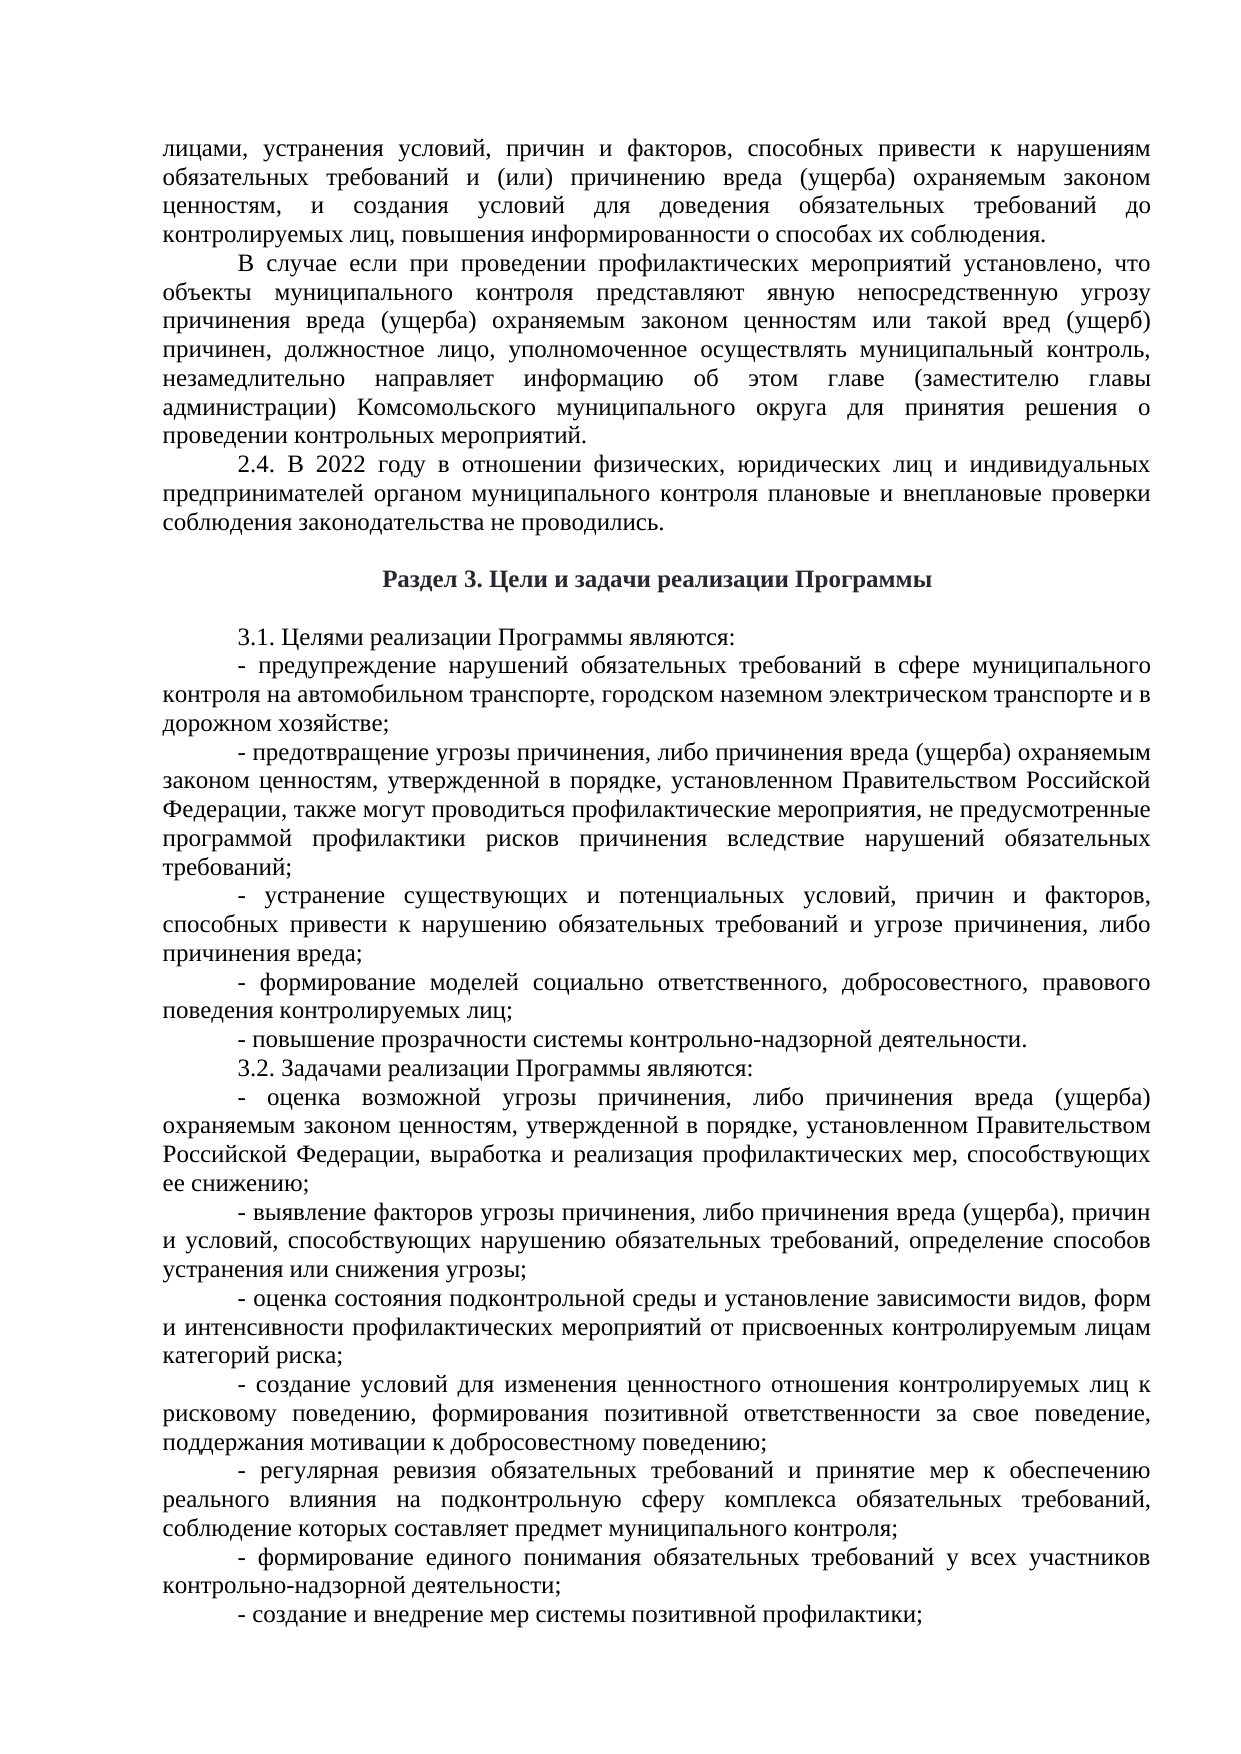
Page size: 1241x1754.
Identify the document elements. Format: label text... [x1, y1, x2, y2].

text - повышение прозрачности системы контрольно-надзорной деятельности. [162, 1024, 1152, 1053]
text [162, 133, 1152, 248]
text - создание и внедрение мер системы позитивной профилактики; [162, 1599, 1152, 1628]
text - формирование единого понимания обязательных требований у всех участников контрольно-надзорной деятельности; [162, 1542, 1152, 1599]
text - создание условий для изменения ценностного отношения контролируемых лиц к рисковому поведению, формирования позитивной ответственности за свое поведение, поддержания мотивации к добросовестному поведению; [162, 1369, 1152, 1455]
text Раздел 3. Цели и задачи реализации Программы [162, 564, 1152, 593]
text - устранение существующих и потенциальных условий, причин и факторов, способных привести к нарушению обязательных требований и угрозе причинения, либо причинения вреда; [162, 880, 1152, 967]
text - предотвращение угрозы причинения, либо причинения вреда (ущерба) охраняемым законом ценностям, утвержденной в порядке, установленном Правительством Российской Федерации, также могут проводиться профилактические мероприятия, не предусмотренные программой профилактики рисков причинения вследствие нарушений обязательных требований; [162, 737, 1152, 880]
text - выявление факторов угрозы причинения, либо причинения вреда (ущерба), причин и условий, способствующих нарушению обязательных требований, определение способов устранения или снижения угрозы; [162, 1197, 1152, 1283]
text - оценка возможной угрозы причинения, либо причинения вреда (ущерба) охраняемым законом ценностям, утвержденной в порядке, установленном Правительством Российской Федерации, выработка и реализация профилактических мер, способствующих ее снижению; [162, 1082, 1152, 1197]
text 2.4. В 2022 году в отношении физических, юридических лиц и индивидуальных предпринимателей органом муниципального контроля плановые и внеплановые проверки соблюдения законодательства не проводились. [162, 449, 1152, 535]
text - формирование моделей социально ответственного, добросовестного, правового поведения контролируемых лиц; [162, 967, 1152, 1024]
text В случае если при проведении профилактических мероприятий установлено, что объекты муниципального контроля представляют явную непосредственную угрозу причинения вреда (ущерба) охраняемым законом ценностям или такой вред (ущерб) причинен, должностное лицо, уполномоченное осуществлять муниципальный контроль, незамедлительно направляет информацию об этом главе (заместителю главы администрации) Комсомольского муниципального округа для принятия решения о проведении контрольных мероприятий. [162, 248, 1152, 449]
text - оценка состояния подконтрольной среды и установление зависимости видов, форм и интенсивности профилактических мероприятий от присвоенных контролируемым лицам категорий риска; [162, 1283, 1152, 1369]
text 3.2. Задачами реализации Программы являются: [162, 1053, 1152, 1082]
text - предупреждение нарушений обязательных требований в сфере муниципального контроля на автомобильном транспорте, городском наземном электрическом транспорте и в дорожном хозяйстве; [162, 650, 1152, 737]
text 3.1. Целями реализации Программы являются: [162, 622, 1152, 650]
text - регулярная ревизия обязательных требований и принятие мер к обеспечению реального влияния на подконтрольную сферу комплекса обязательных требований, соблюдение которых составляет предмет муниципального контроля; [162, 1455, 1152, 1542]
